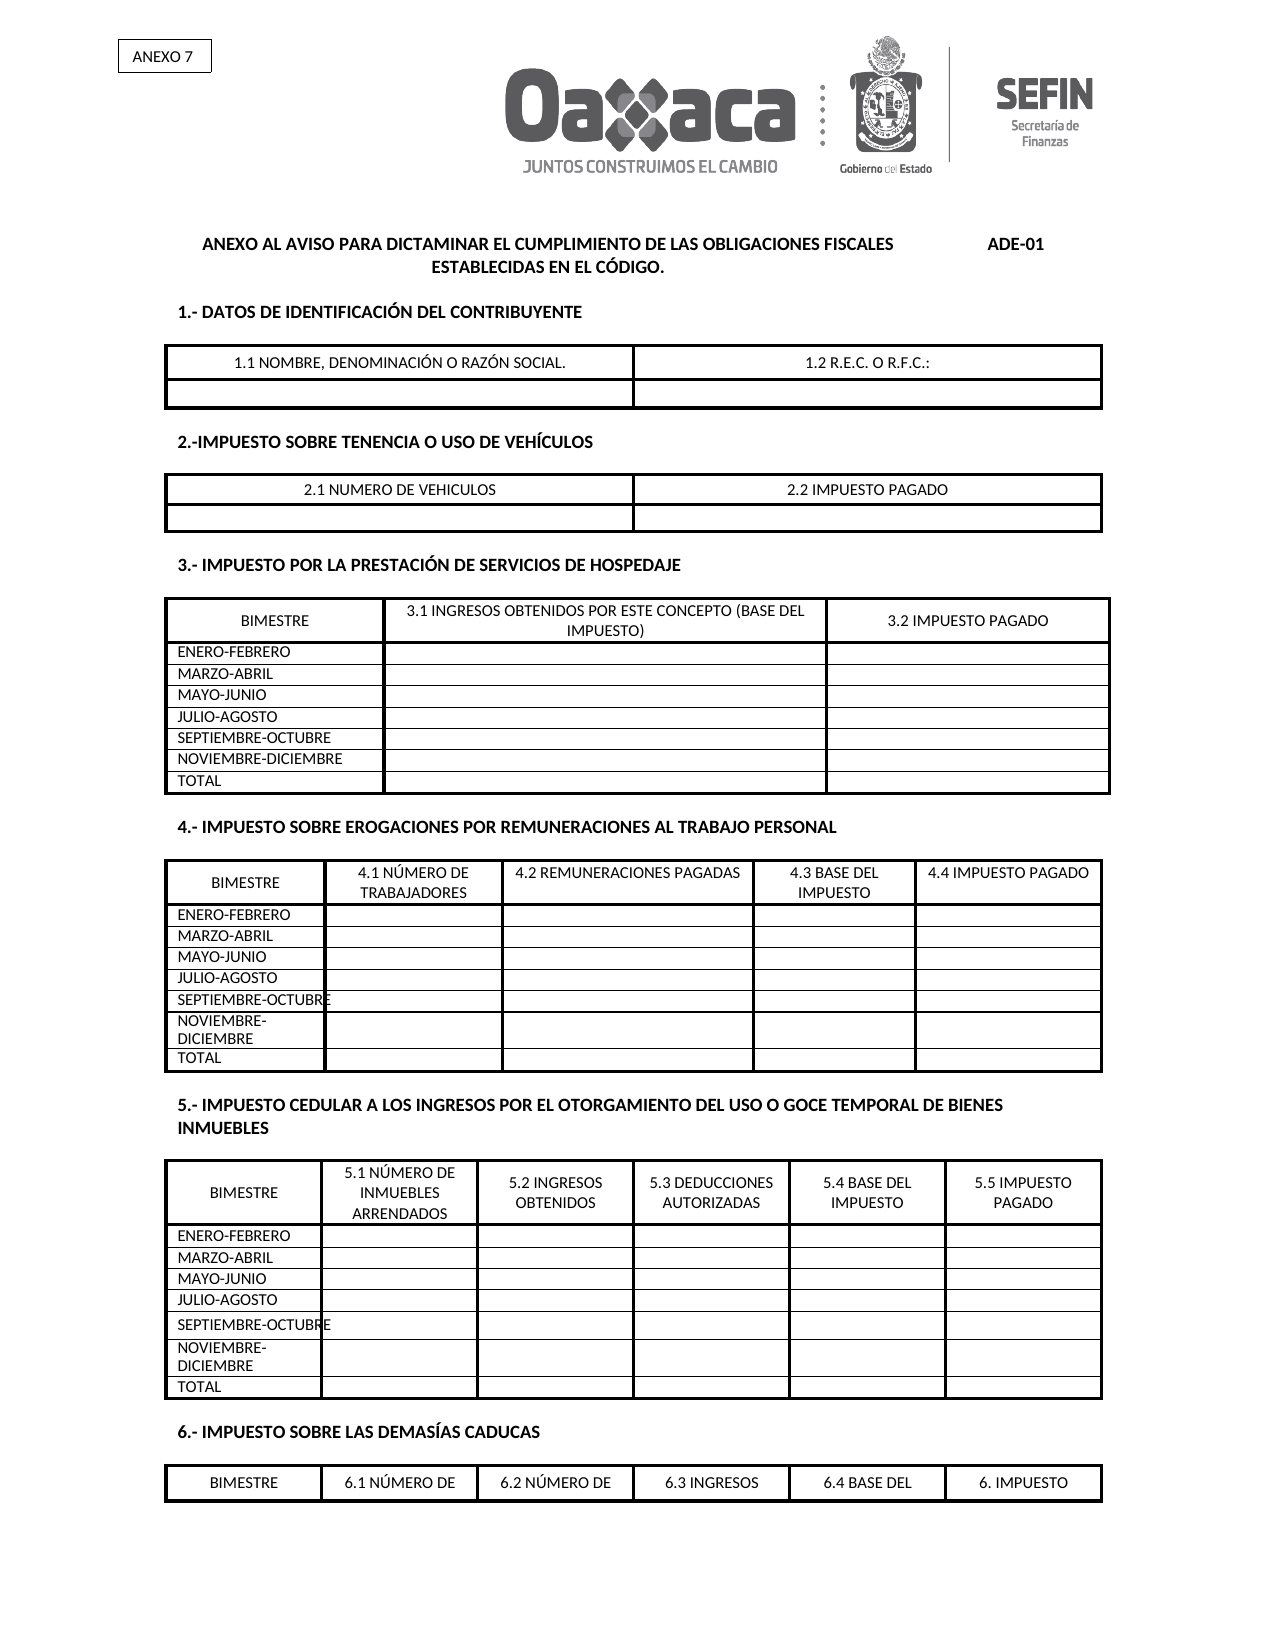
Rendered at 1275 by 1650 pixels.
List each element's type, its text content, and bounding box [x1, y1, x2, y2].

text 3.- IMPUESTO POR LA PRESTACIÓN DE SERVICIOS DE HOSPEDAJE [177, 553, 1098, 576]
table_header 5.5 IMPUESTO PAGADO [947, 1162, 1100, 1223]
table_cell [479, 1290, 632, 1311]
table_cell [947, 1377, 1100, 1397]
table_cell [323, 1377, 476, 1397]
table_cell [947, 1312, 1100, 1339]
table_cell [386, 708, 825, 728]
table_header 4.3 BASE DEL IMPUESTO [755, 862, 914, 902]
table_cell ENERO-FEBRERO [168, 644, 382, 664]
table_cell [947, 1269, 1100, 1289]
text 2.-IMPUESTO SOBRE TENENCIA O USO DE VEHÍCULOS [177, 430, 1098, 453]
table_cell [386, 750, 825, 771]
table_cell [947, 1248, 1100, 1268]
table_cell [168, 381, 632, 406]
table_header 4.2 REMUNERACIONES PAGADAS [504, 862, 752, 902]
table_cell MARZO-ABRIL [168, 1248, 320, 1268]
table_cell [635, 1269, 788, 1289]
table_cell [386, 686, 825, 707]
table_cell [917, 970, 1100, 990]
table_cell [386, 772, 825, 792]
table_header 5.3 DEDUCCIONES AUTORIZADAS [635, 1162, 788, 1223]
table_cell [755, 906, 914, 926]
table_cell [327, 906, 501, 926]
table_cell [327, 948, 501, 969]
table_cell [327, 991, 501, 1011]
table_header 1.1 NOMBRE, DENOMINACIÓN O RAZÓN SOCIAL. [168, 347, 632, 378]
table_header 2.2 IMPUESTO PAGADO [635, 476, 1100, 503]
table_cell ENERO-FEBRERO [168, 1226, 320, 1247]
table_cell [504, 970, 752, 990]
table_header ADE-01 [930, 232, 1101, 278]
table_cell [479, 1340, 632, 1376]
table_cell SEPTIEMBRE-OCTUBRE [168, 1312, 320, 1339]
table_cell TOTAL [168, 1377, 320, 1397]
table_cell [504, 948, 752, 969]
table_cell [755, 991, 914, 1011]
table_cell [635, 506, 1100, 530]
table_cell [947, 1226, 1100, 1247]
table_cell [504, 1013, 752, 1048]
table_cell [386, 665, 825, 685]
table_cell [327, 1013, 501, 1048]
table_cell [479, 1269, 632, 1289]
table_cell [828, 772, 1108, 792]
table_cell [791, 1312, 944, 1339]
table_cell [755, 1013, 914, 1048]
table_cell [828, 644, 1108, 664]
table_cell [323, 1226, 476, 1247]
table_cell [635, 1312, 788, 1339]
table_cell NOVIEMBRE-DICIEMBRE [168, 1013, 323, 1048]
table_header 4.4 IMPUESTO PAGADO [917, 862, 1100, 902]
table_cell [917, 1049, 1100, 1069]
table_cell NOVIEMBRE-DICIEMBRE [168, 1340, 320, 1376]
picture [505, 36, 1093, 173]
table_cell [168, 506, 632, 530]
table_cell [917, 1013, 1100, 1048]
table_header 6.4 BASE DEL IMPUESTO [791, 1467, 944, 1499]
table_cell NOVIEMBRE-DICIEMBRE [168, 750, 382, 771]
table_cell [947, 1290, 1100, 1311]
table_header 3.1 INGRESOS OBTENIDOS POR ESTE CONCEPTO (BASE DEL IMPUESTO) [386, 600, 825, 641]
table_cell [828, 729, 1108, 749]
table_cell [323, 1248, 476, 1268]
table_cell [755, 970, 914, 990]
table_header 4.1 NÚMERO DE TRABAJADORES [327, 862, 501, 902]
table_cell [917, 991, 1100, 1011]
table_cell [791, 1226, 944, 1247]
table_header 6.2 NÚMERO DE REMANENTES [479, 1467, 632, 1499]
table_cell [791, 1290, 944, 1311]
table_cell [828, 686, 1108, 707]
table_cell [791, 1248, 944, 1268]
table_cell [791, 1269, 944, 1289]
text 5.- IMPUESTO CEDULAR A LOS INGRESOS POR EL OTORGAMIENTO DEL USO O GOCE TEMPORAL DE BIENES INMUEBLES [177, 1093, 1098, 1139]
table_cell SEPTIEMBRE-OCTUBRE [168, 991, 323, 1011]
table_cell [479, 1248, 632, 1268]
table_cell [635, 1248, 788, 1268]
table_cell [479, 1226, 632, 1247]
table_header BIMESTRE [168, 600, 382, 641]
table_cell [504, 906, 752, 926]
table_cell [755, 927, 914, 947]
table_cell [917, 948, 1100, 969]
table_header BIMESTRE [168, 862, 323, 902]
table_cell [479, 1312, 632, 1339]
table_cell [327, 927, 501, 947]
table_cell [828, 750, 1108, 771]
table_cell [635, 1340, 788, 1376]
table_header 3.2 IMPUESTO PAGADO [828, 600, 1108, 641]
table_cell MAYO-JUNIO [168, 686, 382, 707]
table_header 6.1 NÚMERO DE PRENDAS RECIBIDAS [323, 1467, 476, 1499]
table_cell [479, 1377, 632, 1397]
table_cell [327, 970, 501, 990]
table_cell [386, 644, 825, 664]
table_cell [504, 1049, 752, 1069]
table_cell [755, 1049, 914, 1069]
text 6.- IMPUESTO SOBRE LAS DEMASÍAS CADUCAS [177, 1420, 1098, 1443]
table_cell MAYO-JUNIO [168, 948, 323, 969]
table_cell [635, 1377, 788, 1397]
table_header 5.4 BASE DEL IMPUESTO [791, 1162, 944, 1223]
table_cell MAYO-JUNIO [168, 1269, 320, 1289]
table_cell ENERO-FEBRERO [168, 906, 323, 926]
table_cell MARZO-ABRIL [168, 665, 382, 685]
table_cell [947, 1340, 1100, 1376]
table_cell [791, 1340, 944, 1376]
table_header 6.3 INGRESOS OBTENIDOS [635, 1467, 788, 1499]
table_cell [327, 1049, 501, 1069]
table_cell [386, 729, 825, 749]
table_cell SEPTIEMBRE-OCTUBRE [168, 729, 382, 749]
table_cell [635, 381, 1100, 406]
table_header BIMESTRE [168, 1162, 320, 1223]
table_header 5.1 NÚMERO DE INMUEBLES ARRENDADOS [323, 1162, 476, 1223]
table_header 5.2 INGRESOS OBTENIDOS [479, 1162, 632, 1223]
table_cell [635, 1290, 788, 1311]
table_cell [791, 1377, 944, 1397]
text 1.- DATOS DE IDENTIFICACIÓN DEL CONTRIBUYENTE [177, 301, 1098, 323]
table_cell [917, 927, 1100, 947]
table_header 6. IMPUESTO PAGADO [947, 1467, 1100, 1499]
table_header BIMESTRE [168, 1467, 320, 1499]
table_cell [323, 1340, 476, 1376]
table_cell JULIO-AGOSTO [168, 970, 323, 990]
table_cell JULIO-AGOSTO [168, 1290, 320, 1311]
table_cell [504, 991, 752, 1011]
table_cell TOTAL [168, 772, 382, 792]
table_header ANEXO AL AVISO PARA DICTAMINAR EL CUMPLIMIENTO DE LAS OBLIGACIONES FISCALES ESTABLECIDAS EN EL CÓDIGO. [166, 232, 930, 278]
table_cell [635, 1226, 788, 1247]
table_cell [828, 665, 1108, 685]
table_cell MARZO-ABRIL [168, 927, 323, 947]
table_cell [323, 1312, 476, 1339]
table_cell TOTAL [168, 1049, 323, 1069]
table_cell JULIO-AGOSTO [168, 708, 382, 728]
table_cell [323, 1269, 476, 1289]
text 4.- IMPUESTO SOBRE EROGACIONES POR REMUNERACIONES AL TRABAJO PERSONAL [177, 816, 1098, 838]
table_header 1.2 R.E.C. O R.F.C.: [635, 347, 1100, 378]
table_header 2.1 NUMERO DE VEHICULOS [168, 476, 632, 503]
table_cell [323, 1290, 476, 1311]
table_cell [504, 927, 752, 947]
table_cell [755, 948, 914, 969]
table_cell [828, 708, 1108, 728]
table_cell [917, 906, 1100, 926]
